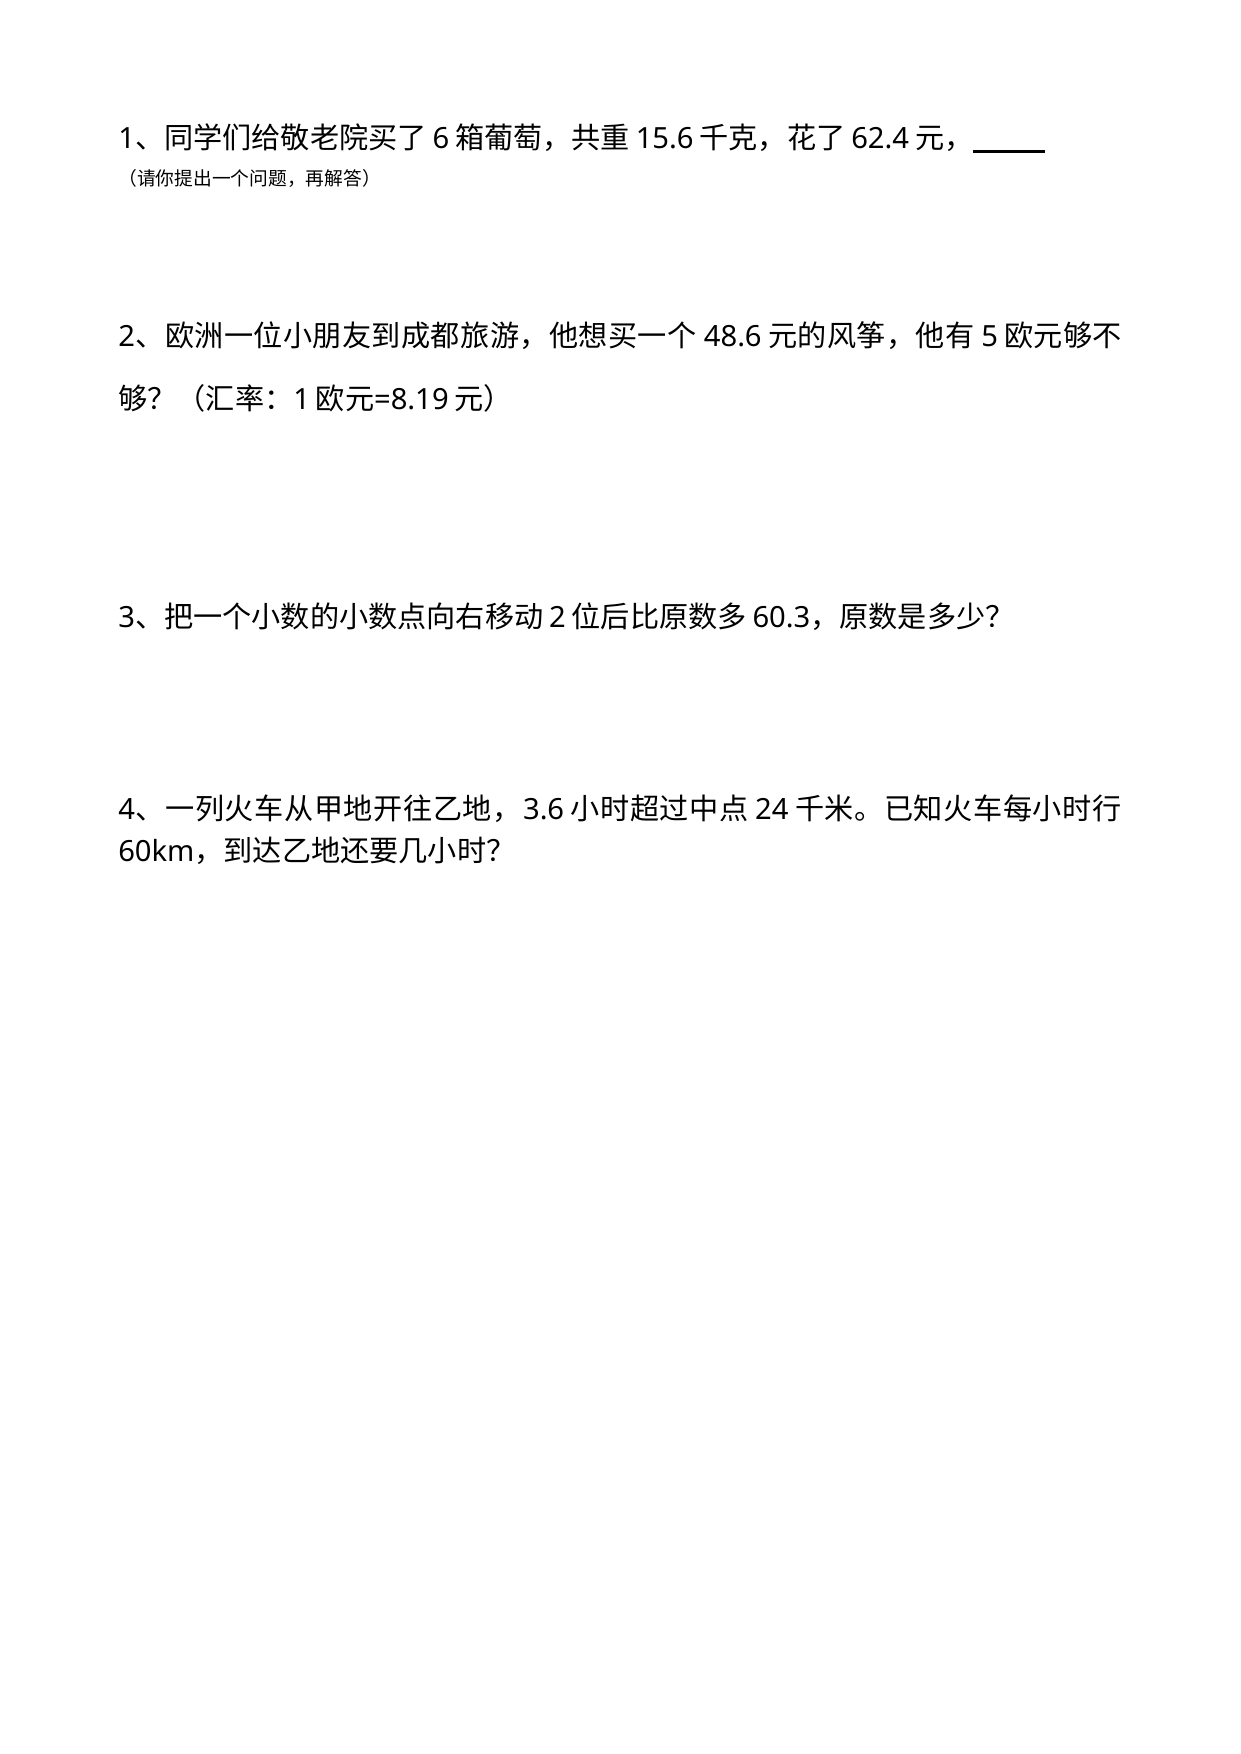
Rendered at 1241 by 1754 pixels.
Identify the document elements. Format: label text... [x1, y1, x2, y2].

text 2、欧洲一位小朋友到成都旅游，他想买一个48.6元的风筝，他有5欧元够不够？（汇率：1欧元=8.19元） [118, 312, 1122, 418]
text 3、把一个小数的小数点向右移动2位后比原数多60.3，原数是多少？ [118, 598, 1122, 635]
text 4、一列火车从甲地开往乙地，3.6小时超过中点24千米。已知火车每小时行60km，到达乙地还要几小时？ [118, 785, 1122, 870]
text （请你提出一个问题，再解答） [118, 156, 1122, 193]
text 1、同学们给敬老院买了6箱葡萄，共重15.6千克，花了62.4元， [118, 118, 1122, 156]
